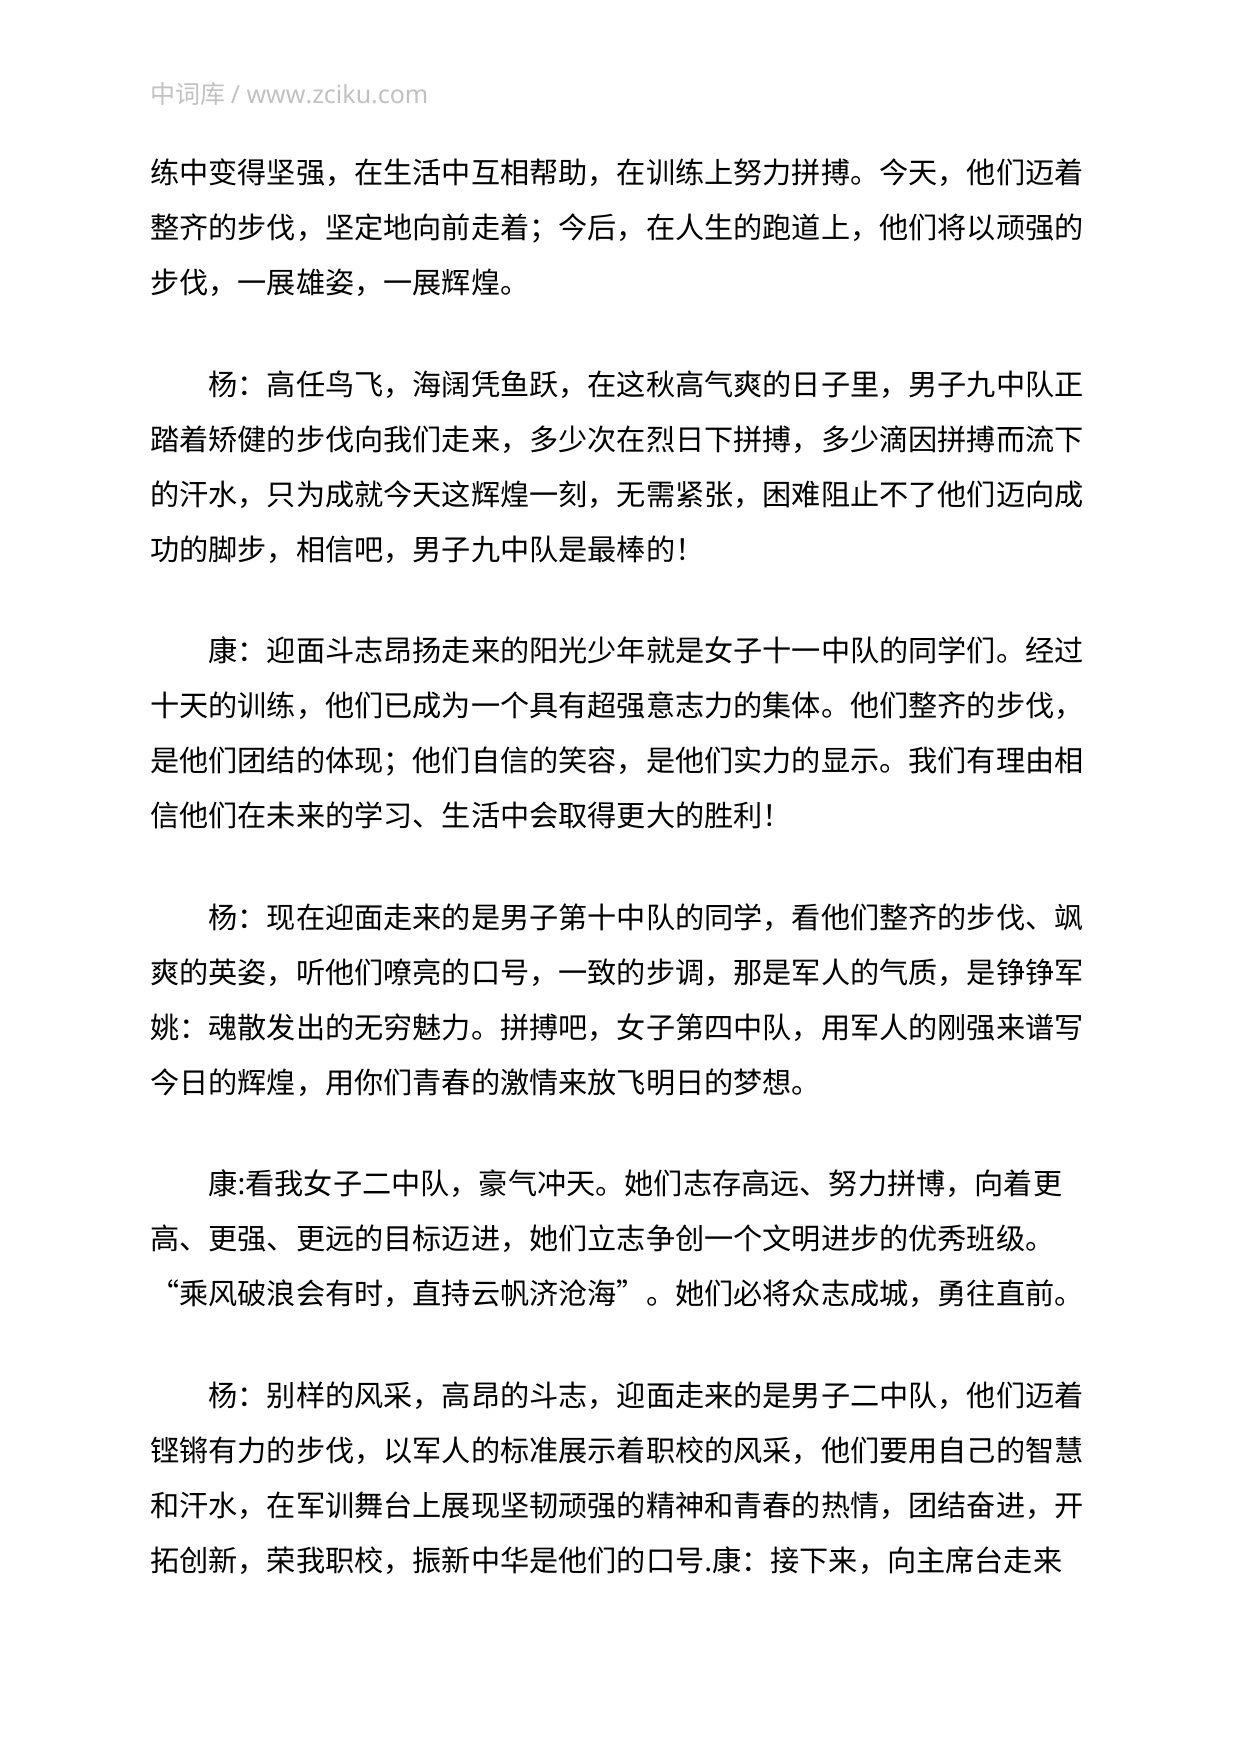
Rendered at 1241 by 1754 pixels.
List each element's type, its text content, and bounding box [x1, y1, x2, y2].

text 康：迎面斗志昂扬走来的阳光少年就是女子十一中队的同学们。经过十天的训练，他们已成为一个具有超强意志力的集体。他们整齐的步伐，是他们团结的体现；他们自信的笑容，是他们实力的显示。我们有理由相信他们在未来的学习、生活中会取得更大的胜利！ [150, 628, 1090, 835]
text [150, 150, 1090, 302]
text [150, 1373, 1090, 1580]
text 杨：现在迎面走来的是男子第十中队的同学，看他们整齐的步伐、飒爽的英姿，听他们嘹亮的口号，一致的步调，那是军人的气质，是铮铮军姚：魂散发出的无穷魅力。拼搏吧，女子第四中队，用军人的刚强来谱写今日的辉煌，用你们青春的激情来放飞明日的梦想。 [150, 894, 1090, 1101]
text 杨：高任鸟飞，海阔凭鱼跃，在这秋高气爽的日子里，男子九中队正踏着矫健的步伐向我们走来，多少次在烈日下拼搏，多少滴因拼搏而流下的汗水，只为成就今天这辉煌一刻，无需紧张，困难阻止不了他们迈向成功的脚步，相信吧，男子九中队是最棒的！ [150, 362, 1090, 568]
text 康:看我女子二中队，豪气冲天。她们志存高远、努力拼博，向着更高、更强、更远的目标迈进，她们立志争创一个文明进步的优秀班级。“乘风破浪会有时，直持云帆济沧海”。她们必将众志成城，勇往直前。 [150, 1161, 1090, 1313]
